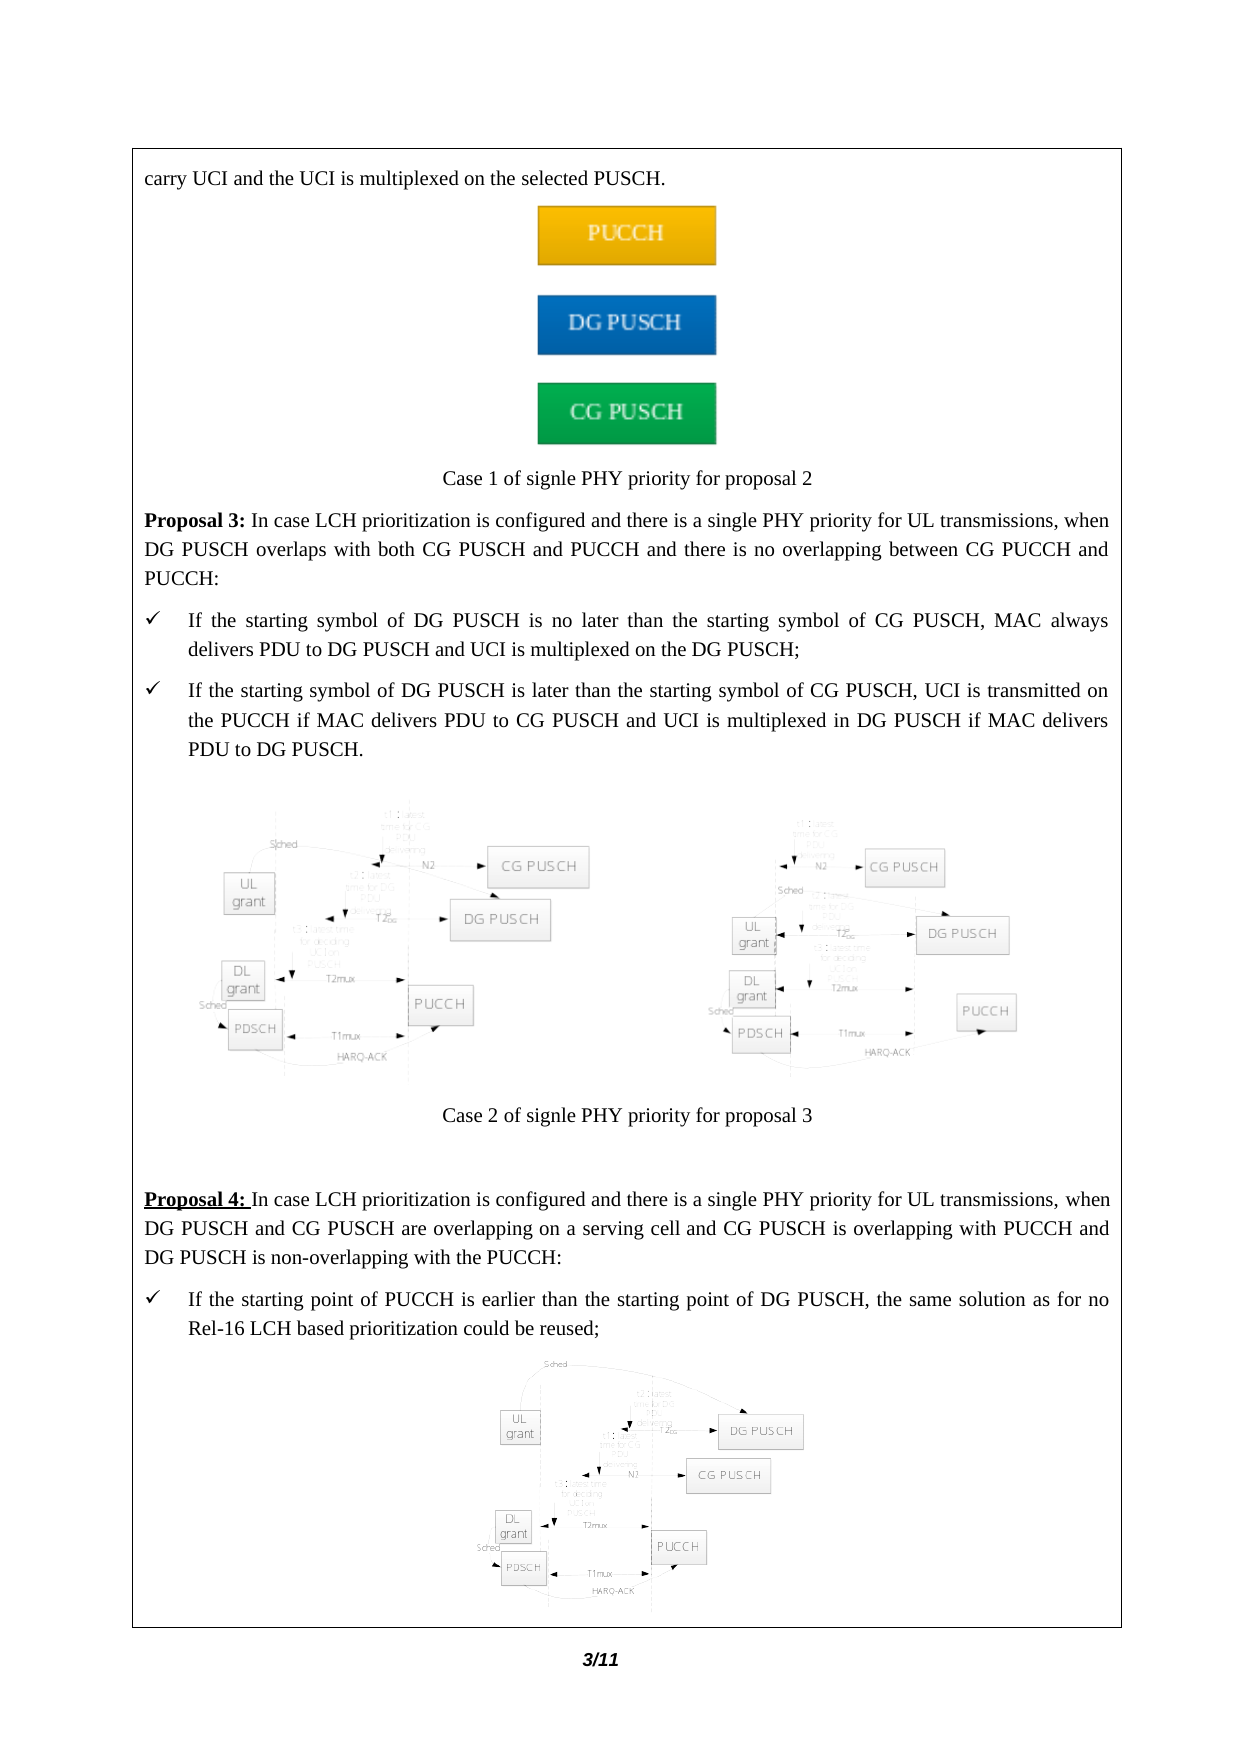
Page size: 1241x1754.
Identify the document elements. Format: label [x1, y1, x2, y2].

table_header [133, 149, 1121, 1627]
